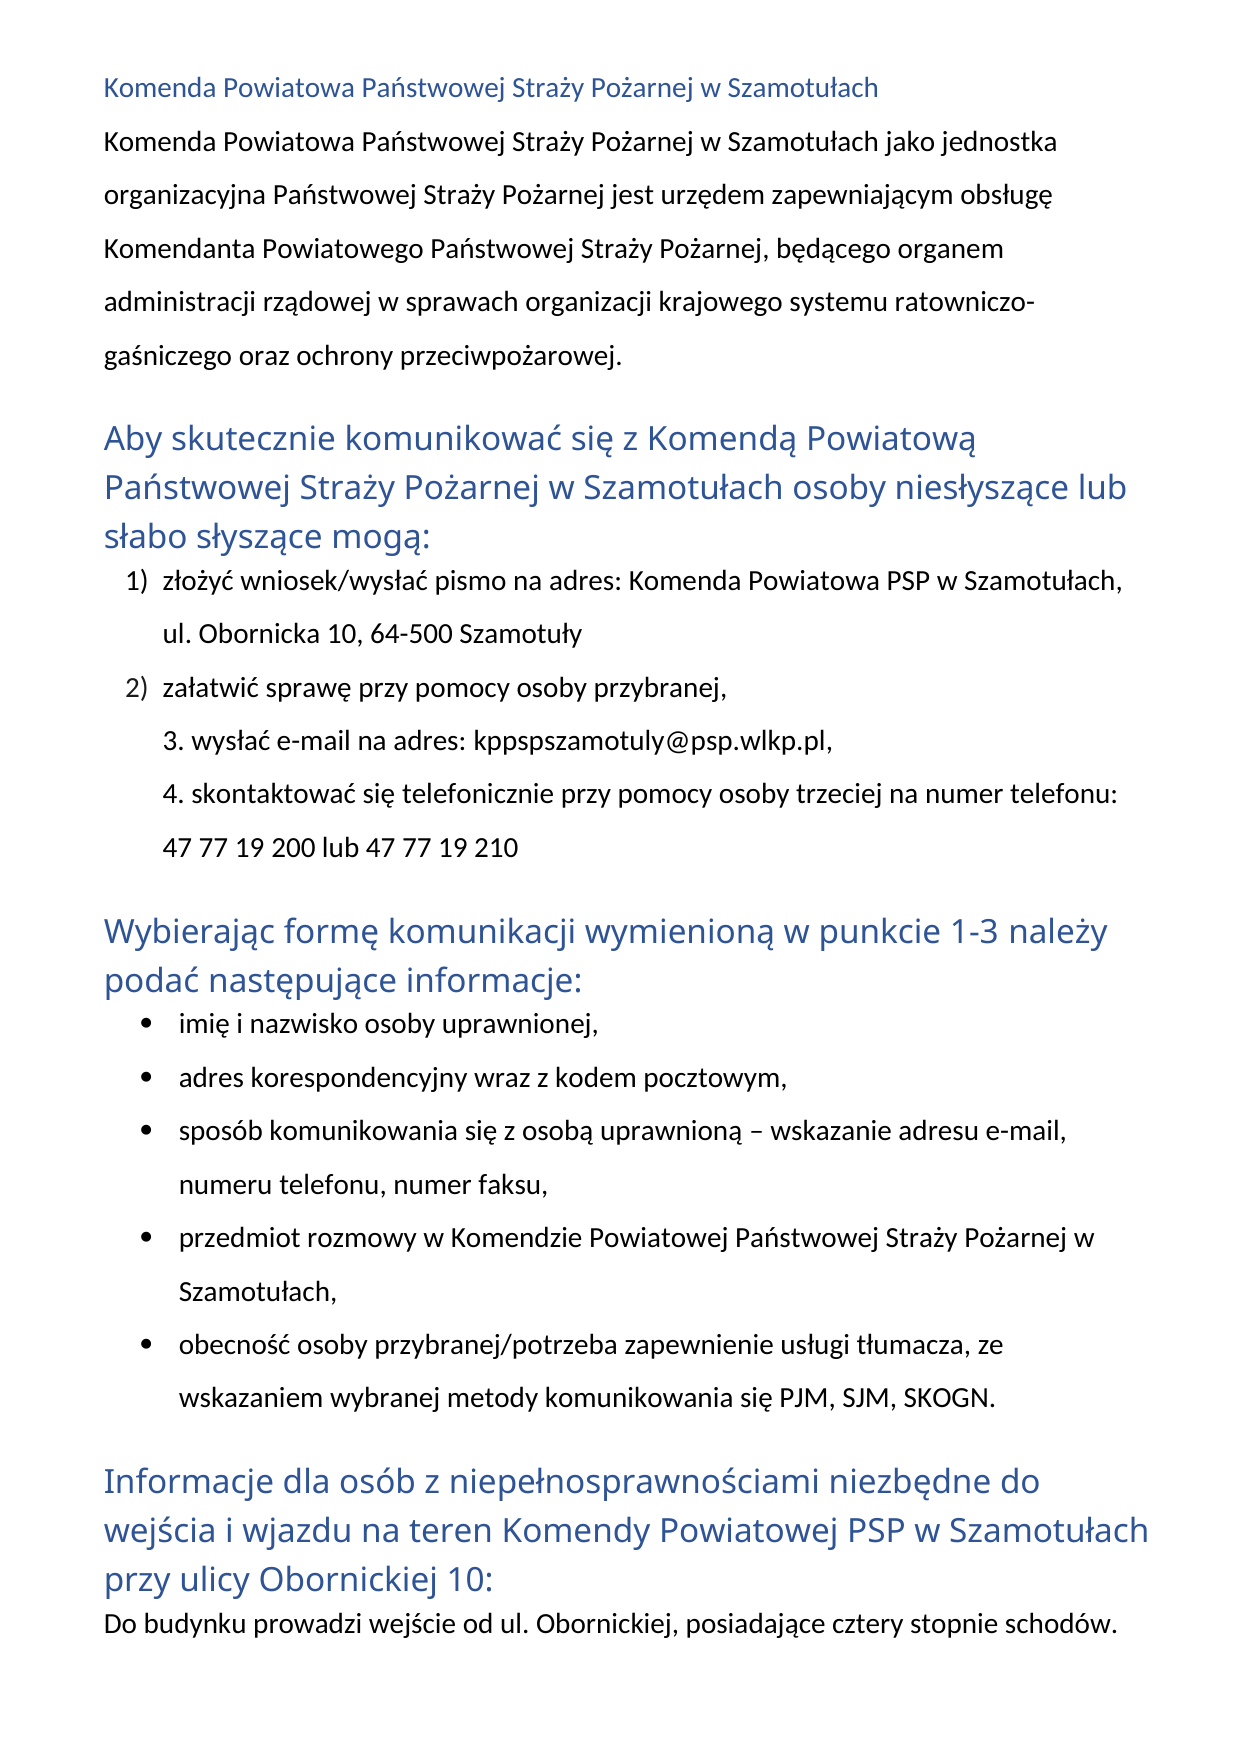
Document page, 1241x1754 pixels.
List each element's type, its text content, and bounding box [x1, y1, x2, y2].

list złożyć wniosek/wysłać pismo na adres: Komenda Powiatowa PSP w Szamotułach, ul. Obornicka 10, 64-500 Szamotuły [125, 562, 1152, 651]
subtitle Aby skutecznie komunikować się z Komendą Powiatową Państwowej Straży Pożarnej w Szamotułach osoby niesłyszące lub słabo słyszące mogą: [103, 415, 1152, 558]
list adres korespondencyjny wraz z kodem pocztowym, [141, 1059, 1152, 1094]
list załatwić sprawę przy pomocy osoby przybranej, 3. wysłać e-mail na adres: kppspszamotuly@psp.wlkp.pl, 4. skontaktować się telefonicznie przy pomocy osoby trzeciej na numer telefonu: 47 77 19 200 lub 47 77 19 210 [125, 669, 1152, 865]
list przedmiot rozmowy w Komendzie Powiatowej Państwowej Straży Pożarnej w Szamotułach, [141, 1219, 1152, 1308]
subtitle Komenda Powiatowa Państwowej Straży Pożarnej w Szamotułach [103, 69, 1152, 105]
subtitle Informacje dla osób z niepełnosprawnościami niezbędne do wejścia i wjazdu na teren Komendy Powiatowej PSP w Szamotułach przy ulicy Obornickiej 10: [103, 1458, 1152, 1601]
text Komenda Powiatowa Państwowej Straży Pożarnej w Szamotułach jako jednostka organizacyjna Państwowej Straży Pożarnej jest urzędem zapewniającym obsługę Komendanta Powiatowego Państwowej Straży Pożarnej, będącego organem administracji rządowej w sprawach organizacji krajowego systemu ratowniczo-gaśniczego oraz ochrony przeciwpożarowej. [103, 123, 1152, 372]
list imię i nazwisko osoby uprawnionej, [141, 1005, 1152, 1041]
text Do budynku prowadzi wejście od ul. Obornickiej, posiadające cztery stopnie schodów. [103, 1605, 1152, 1640]
subtitle Wybierając formę komunikacji wymienioną w punkcie 1-3 należy podać następujące informacje: [103, 907, 1152, 1002]
list obecność osoby przybranej/potrzeba zapewnienie usługi tłumacza, ze wskazaniem wybranej metody komunikowania się PJM, SJM, SKOGN. [141, 1326, 1152, 1415]
list sposób komunikowania się z osobą uprawnioną – wskazanie adresu e-mail, numeru telefonu, numer faksu, [141, 1112, 1152, 1201]
